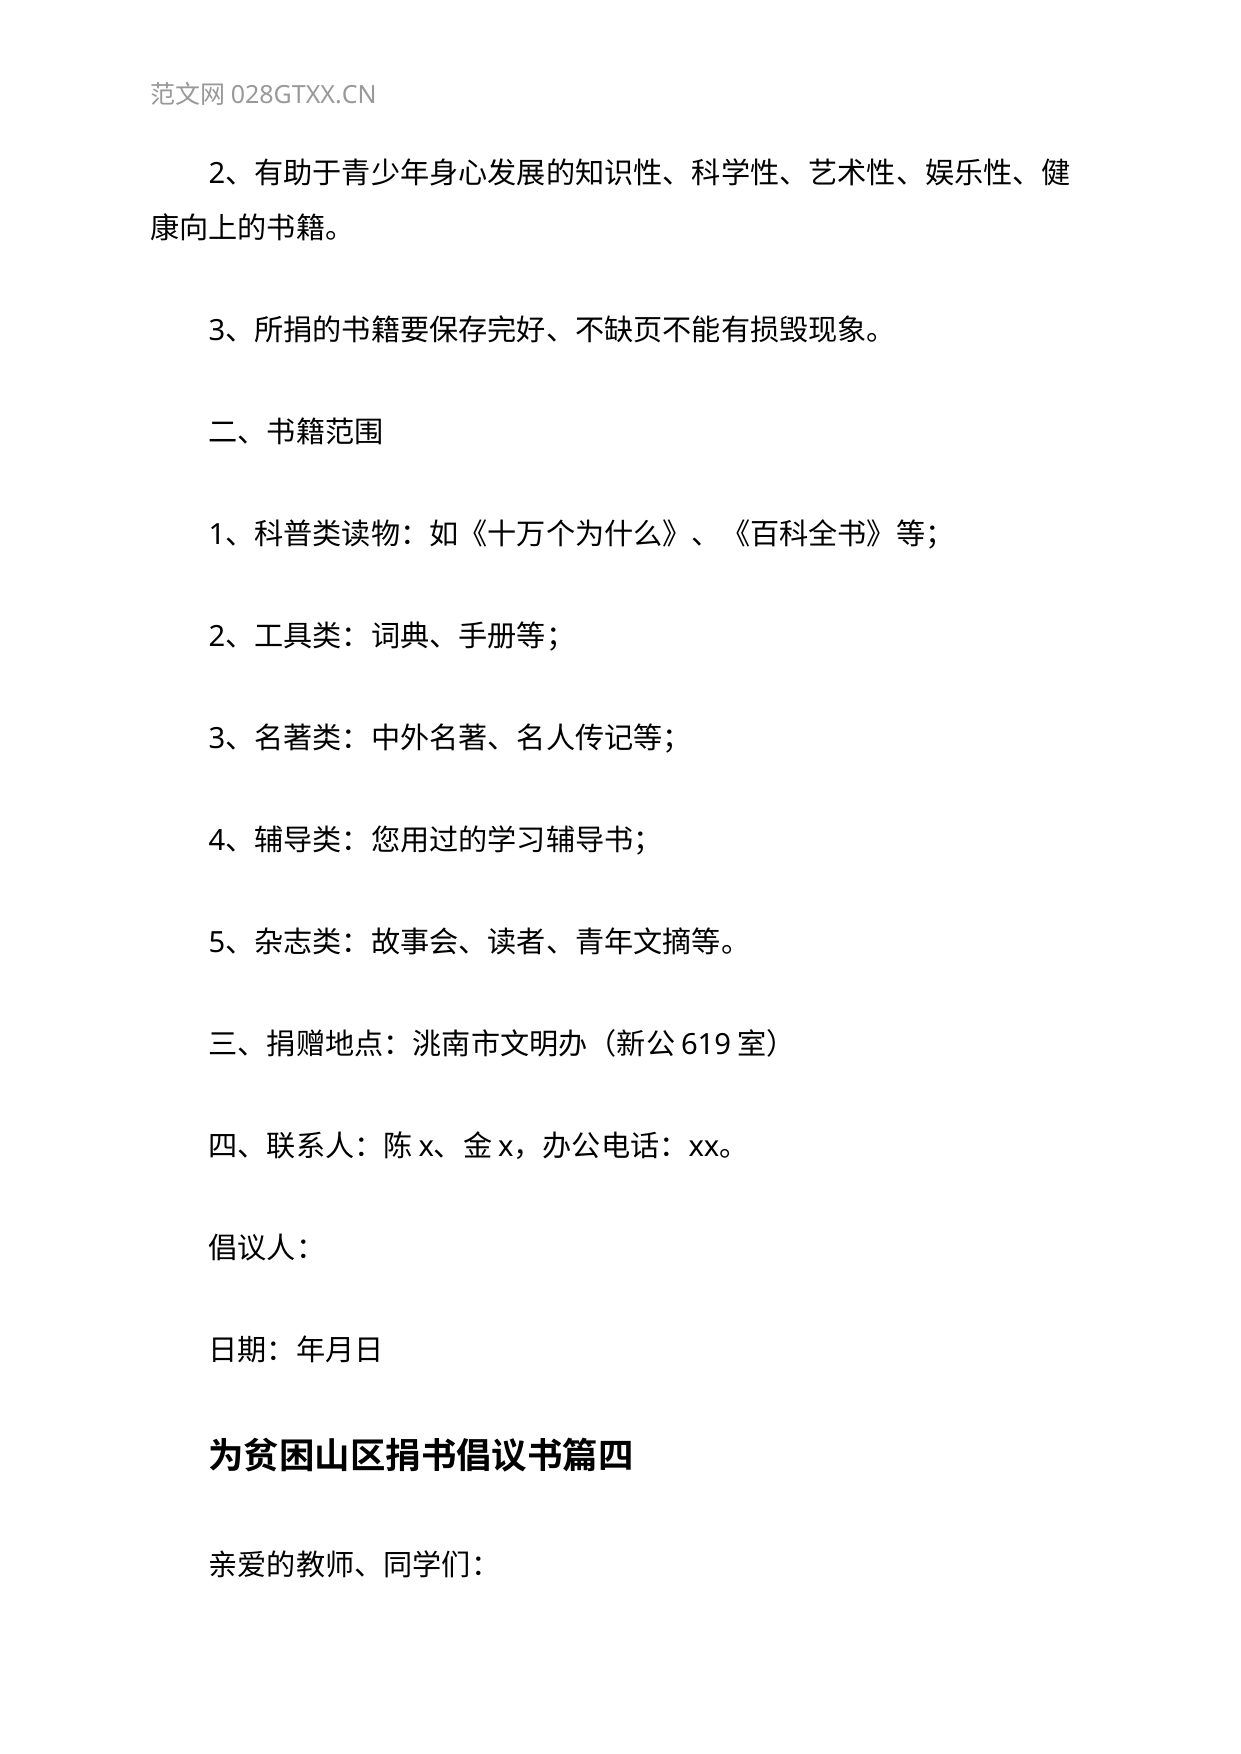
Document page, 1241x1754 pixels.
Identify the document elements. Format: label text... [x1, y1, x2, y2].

text 倡议人： [150, 1224, 1090, 1267]
text 3、所捐的书籍要保存完好、不缺页不能有损毁现象。 [150, 307, 1090, 349]
text 三、捐赠地点：洮南市文明办（新公619室） [150, 1020, 1090, 1063]
text 四、联系人：陈x、金x，办公电话：xx。 [150, 1122, 1090, 1165]
text 4、辅导类：您用过的学习辅导书； [150, 816, 1090, 859]
text 1、科普类读物：如《十万个为什么》、《百科全书》等； [150, 511, 1090, 553]
text 2、工具类：词典、手册等； [150, 612, 1090, 655]
text 日期：年月日 [150, 1326, 1090, 1368]
text 二、书籍范围 [150, 409, 1090, 451]
text 2、有助于青少年身心发展的知识性、科学性、艺术性、娱乐性、健康向上的书籍。 [150, 150, 1090, 247]
text 3、名著类：中外名著、名人传记等； [150, 714, 1090, 757]
text 亲爱的教师、同学们： [150, 1541, 1090, 1584]
text 为贫困山区捐书倡议书篇四 [150, 1428, 1090, 1479]
text 5、杂志类：故事会、读者、青年文摘等。 [150, 918, 1090, 961]
